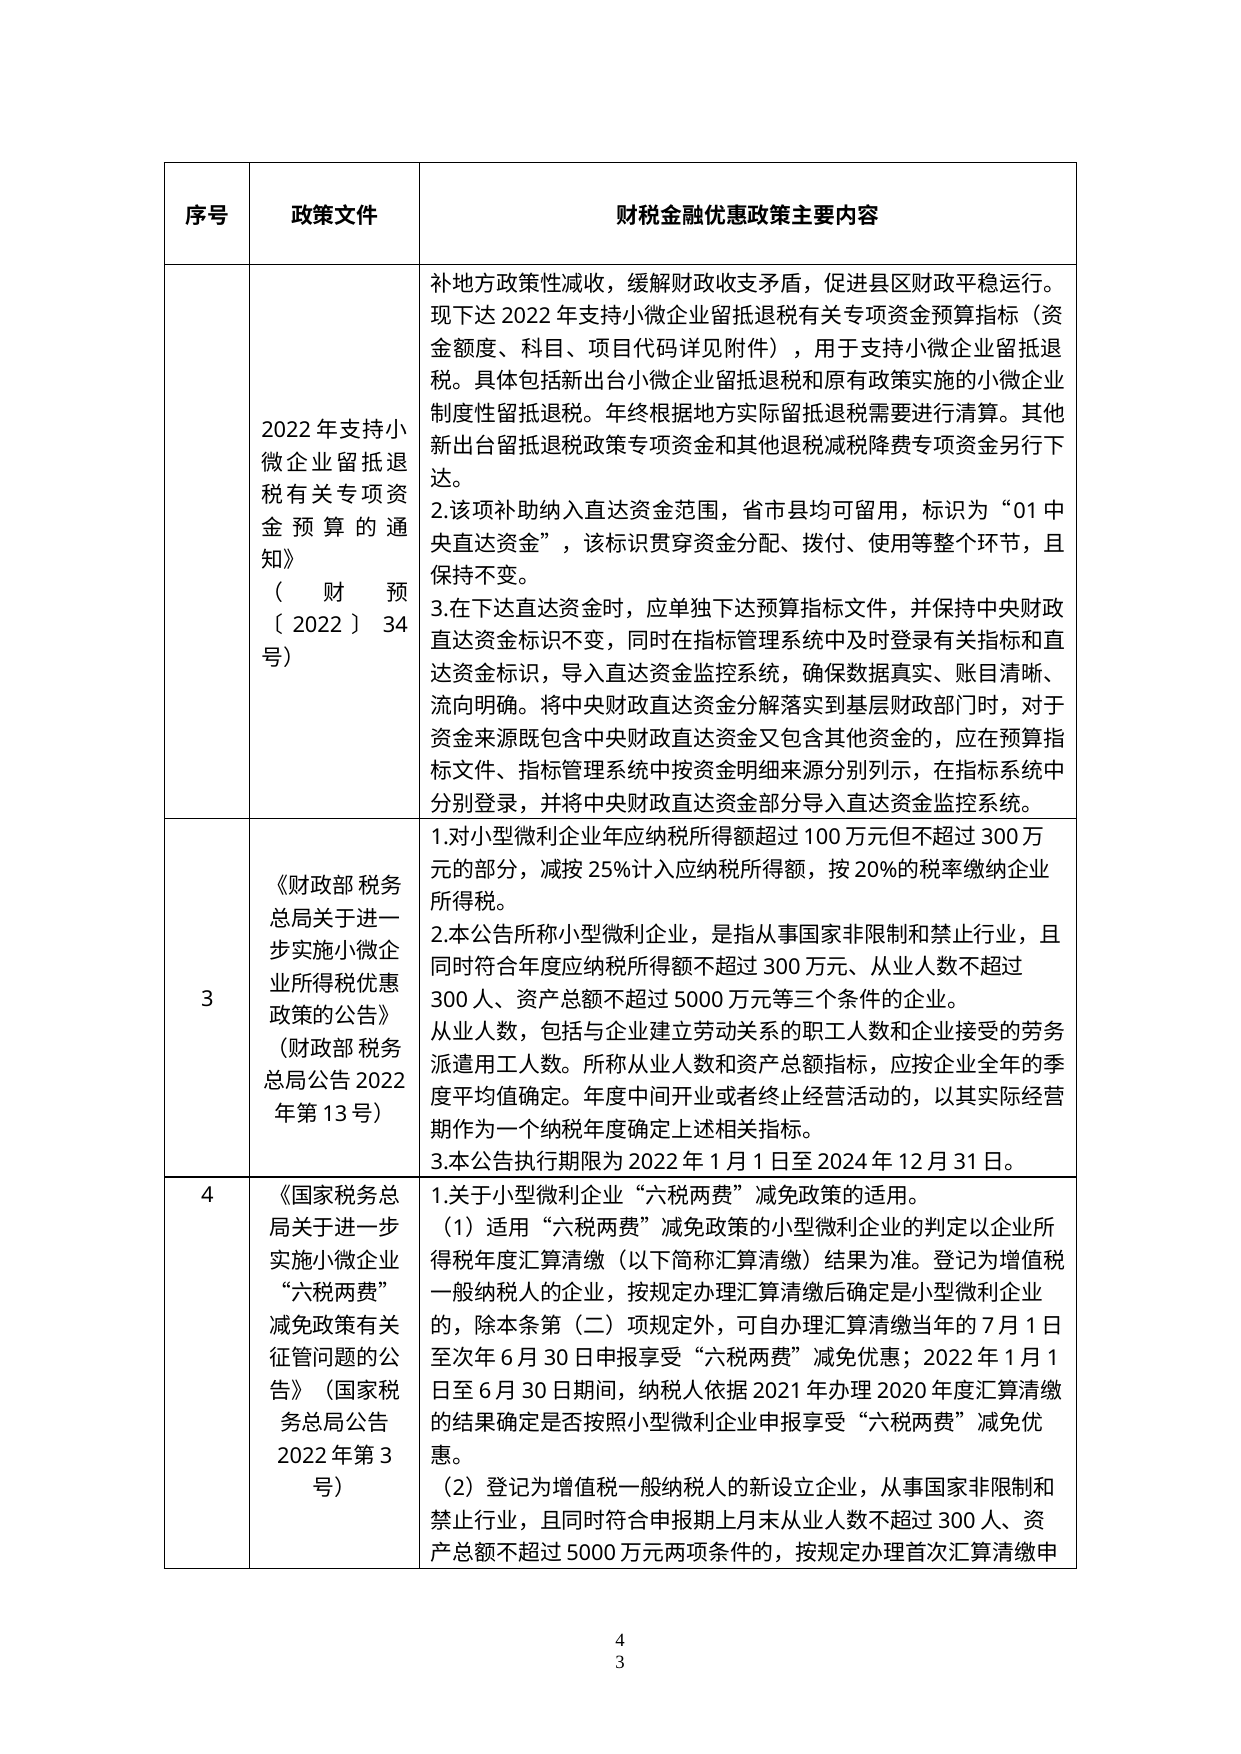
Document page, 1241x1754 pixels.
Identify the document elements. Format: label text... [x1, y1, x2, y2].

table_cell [250, 1178, 419, 1567]
table_cell 2 [165, 265, 249, 818]
table_cell 《财政部 税务总局关于进一步实施小微企业所得税优惠政策的公告》（财政部 税务总局公告2022年第13号） [250, 819, 419, 1176]
table_header 财税金融优惠政策主要内容 [420, 163, 1076, 264]
table_cell 1.对小型微利企业年应纳税所得额超过100万元但不超过300万元的部分，减按25%计入应纳税所得额，按20%的税率缴纳企业所得税。 2.本公告所称小型微利企业，是指从事国家非限制和禁止行业，且同时符合年度应纳税所得额不超过300万元、从业人数不超过300人、资产总额不超过5000万元等三个条件的企业。 从业人数，包括与企业建立劳动关系的职工人数和企业接受的劳务派遣用工人数。所称从业人数和资产总额指标，应按企业全年的季度平均值确定。年度中间开业或者终止经营活动的，以其实际经营期作为一个纳税年度确定上述相关指标。 3.本公告执行期限为2022年1月1日至2024年12月31日。 [420, 819, 1076, 1176]
table_cell 4 [165, 1178, 249, 1567]
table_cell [250, 265, 419, 818]
table_header 政策文件 [250, 163, 419, 264]
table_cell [420, 1178, 1076, 1567]
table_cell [420, 265, 1076, 818]
table_cell 3 [165, 819, 249, 1176]
table_header 序号 [165, 163, 249, 264]
